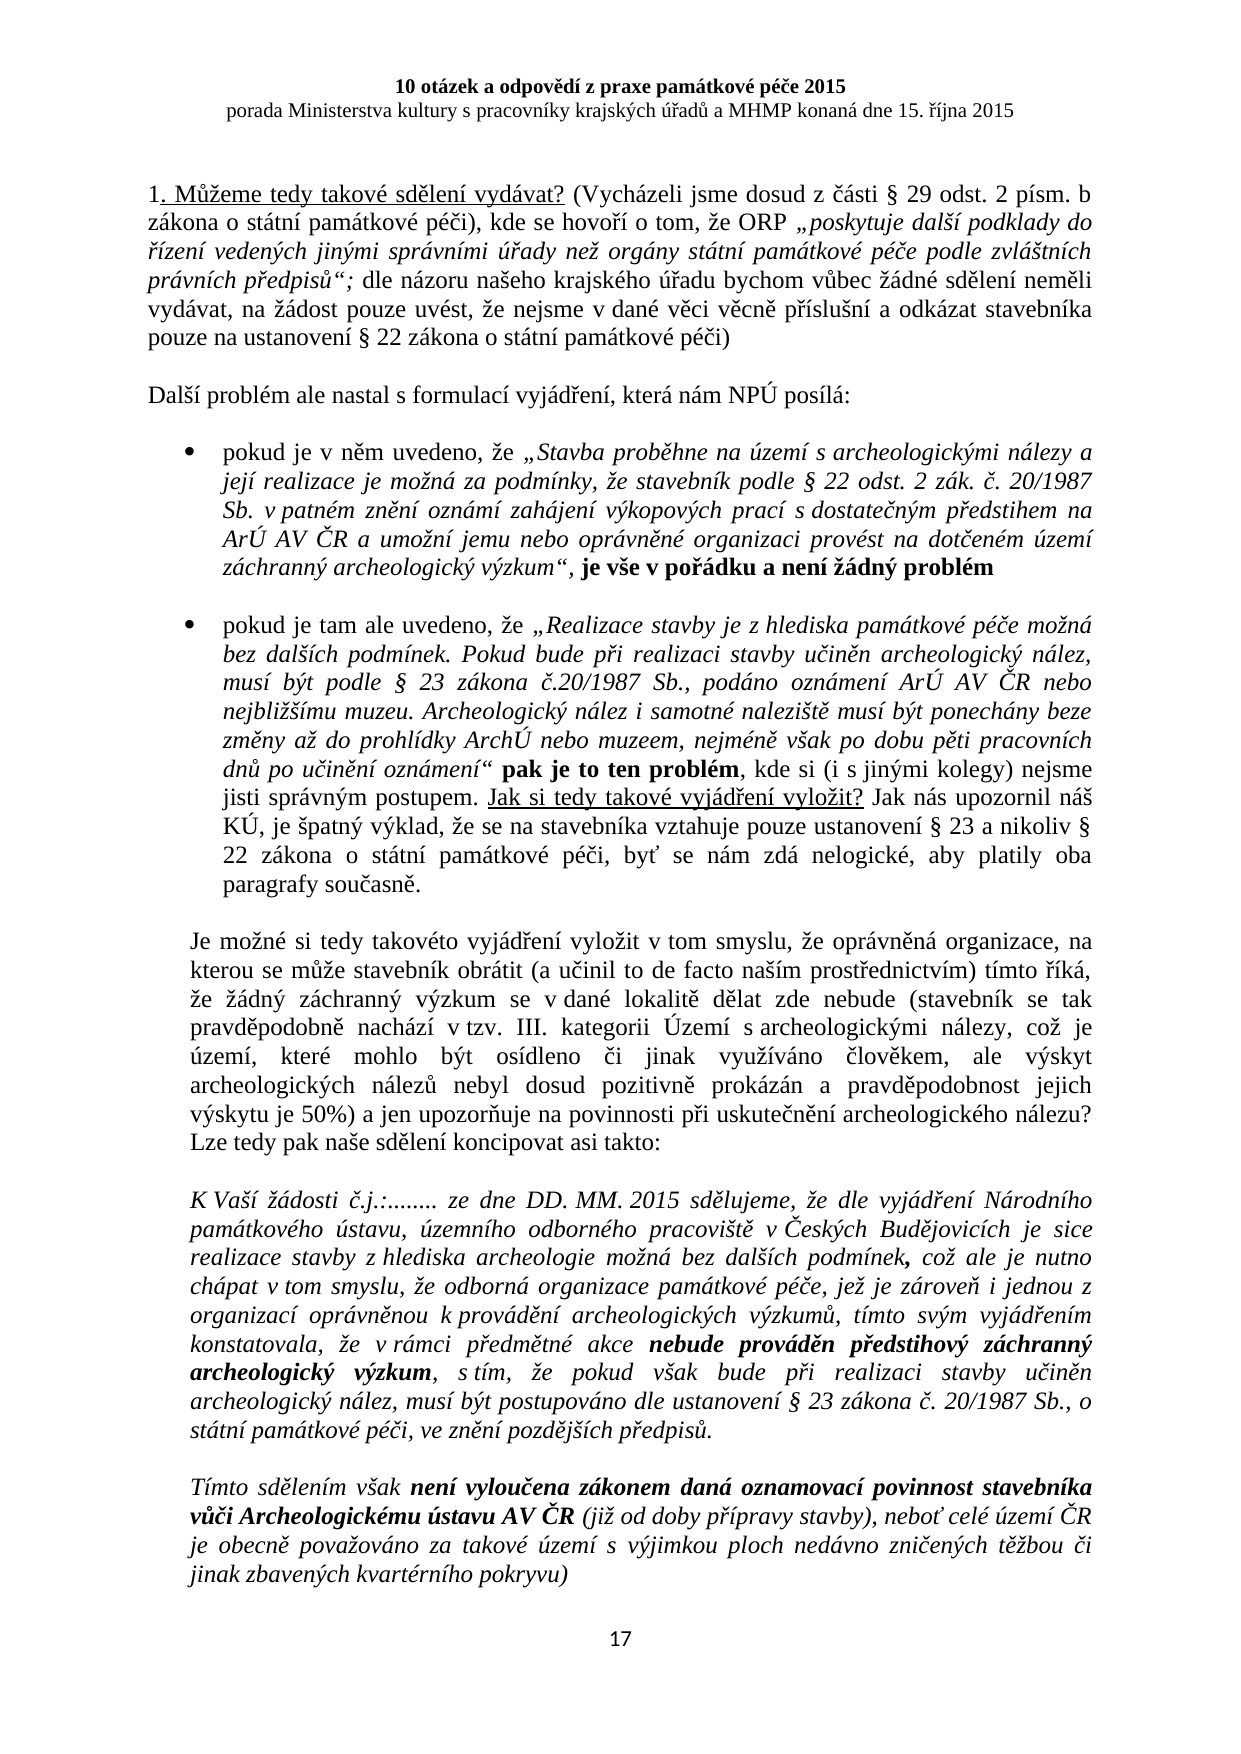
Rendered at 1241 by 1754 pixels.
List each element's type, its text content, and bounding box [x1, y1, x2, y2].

list Je možné si tedy takovéto vyjádření vyložit v tom smyslu, že oprávněná organizace, na kterou se může stavebník obrátit (a učinil to de facto naším prostřednictvím) tímto říká, že žádný záchranný výzkum se v dané lokalitě dělat zde nebude (stavebník se tak pravděpodobně nachází v tzv. III. kategorii Území s archeologickými nálezy, což je území, které mohlo být osídleno či jinak využíváno člověkem, ale výskyt archeologických nálezů nebyl dosud pozitivně prokázán a pravděpodobnost jejich výskytu je 50%) a jen upozorňuje na povinnosti při uskutečnění archeologického nálezu? Lze tedy pak naše sdělení koncipovat asi takto: [190, 926, 1093, 1156]
list pokud je v něm uvedeno, že „Stavba proběhne na území s archeologickými nálezy a její realizace je možná za podmínky, že stavebník podle § 22 odst. 2 zák. č. 20/1987 Sb. v patném znění oznámí zahájení výkopových prací s dostatečným předstihem na ArÚ AV ČR a umožní jemu nebo oprávněné organizaci provést na dotčeném území záchranný archeologický výzkum“, je vše v pořádku a není žádný problém [185, 437, 1093, 581]
text Další problém ale nastal s formulací vyjádření, která nám NPÚ posílá: [148, 380, 1093, 409]
list pokud je tam ale uvedeno, že „Realizace stavby je z hlediska památkové péče možná bez dalších podmínek. Pokud bude při realizaci stavby učiněn archeologický nález, musí být podle § 23 zákona č.20/1987 Sb., podáno oznámení ArÚ AV ČR nebo nejbližšímu muzeu. Archeologický nález i samotné naleziště musí být ponechány beze změny až do prohlídky ArchÚ nebo muzeem, nejméně však po dobu pěti pracovních dnů po učinění oznámení“ pak je to ten problém, kde si (i s jinými kolegy) nejsme jisti správným postupem. Jak si tedy takové vyjádření vyložit? Jak nás upozornil náš KÚ, je špatný výklad, že se na stavebníka vztahuje pouze ustanovení § 23 a nikoliv § 22 zákona o státní památkové péči, byť se nám zdá nelogické, aby platily oba paragrafy současně. [185, 610, 1093, 897]
text K Vaší žádosti č.j.:........ ze dne DD. MM. 2015 sdělujeme, že dle vyjádření Národního památkového ústavu, územního odborného pracoviště v Českých Budějovicích je sice realizace stavby z hlediska archeologie možná bez dalších podmínek, což ale je nutno chápat v tom smyslu, že odborná organizace památkové péče, jež je zároveň i jednou z organizací oprávněnou k provádění archeologických výzkumů, tímto svým vyjádřením konstatovala, že v rámci předmětné akce nebude prováděn předstihový záchranný archeologický výzkum, s tím, že pokud však bude při realizaci stavby učiněn archeologický nález, musí být postupováno dle ustanovení § 23 zákona č. 20/1987 Sb., o státní památkové péči, ve znění pozdějších předpisů. [190, 1185, 1093, 1444]
text 1. Můžeme tedy takové sdělení vydávat? (Vycházeli jsme dosud z části § 29 odst. 2 písm. b zákona o státní památkové péči), kde se hovoří o tom, že ORP „poskytuje další podklady do řízení vedených jinými správními úřady než orgány státní památkové péče podle zvláštních právních předpisů“; dle názoru našeho krajského úřadu bychom vůbec žádné sdělení neměli vydávat, na žádost pouze uvést, že nejsme v dané věci věcně příslušní a odkázat stavebníka pouze na ustanovení § 22 zákona o státní památkové péči) [148, 179, 1093, 351]
text Tímto sdělením však není vyloučena zákonem daná oznamovací povinnost stavebníka vůči Archeologickému ústavu AV ČR (již od doby přípravy stavby), neboť celé území ČR je obecně považováno za takové území s výjimkou ploch nedávno zničených těžbou či jinak zbavených kvartérního pokryvu) [190, 1472, 1093, 1587]
